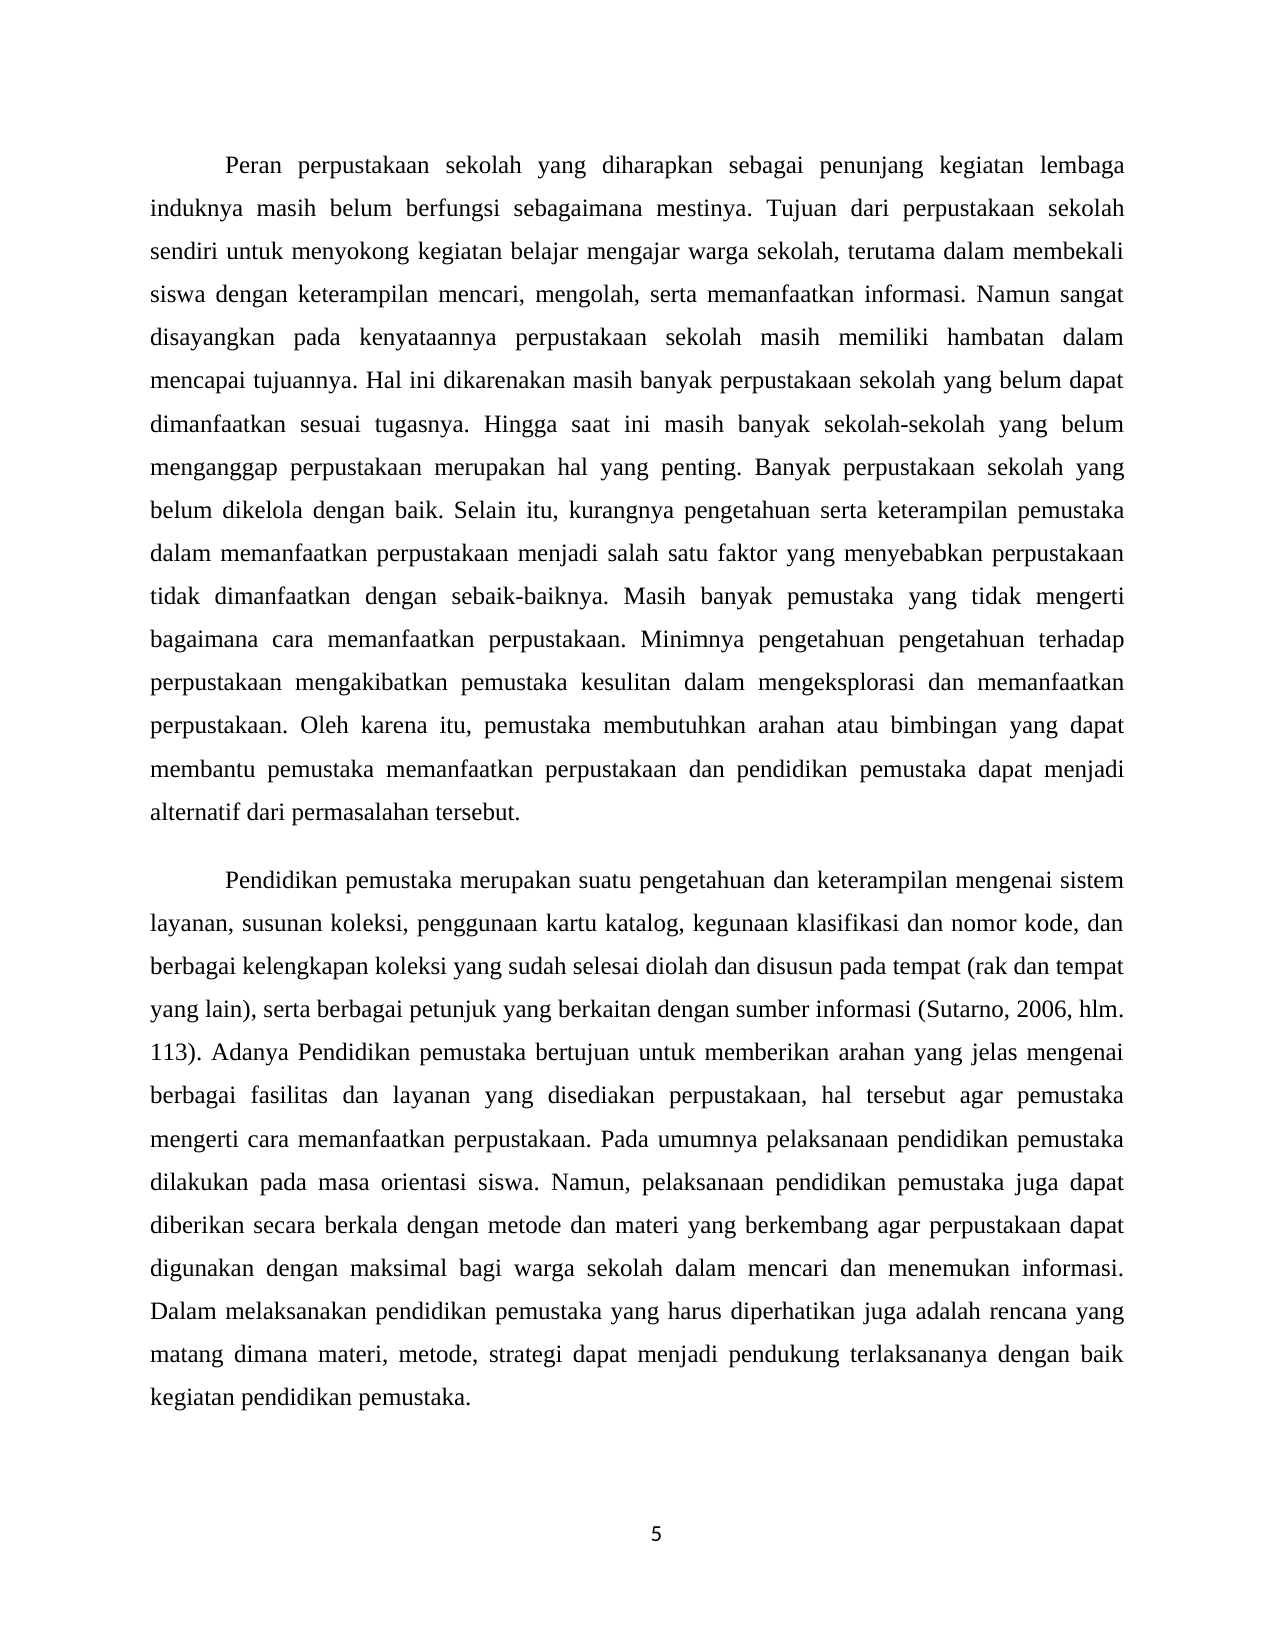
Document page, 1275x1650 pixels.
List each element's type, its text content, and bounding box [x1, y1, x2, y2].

text Pendidikan pemustaka merupakan suatu pengetahuan dan keterampilan mengenai sistem layanan, susunan koleksi, penggunaan kartu katalog, kegunaan klasifikasi dan nomor kode, dan berbagai kelengkapan koleksi yang sudah selesai diolah dan disusun pada tempat (rak dan tempat yang lain), serta berbagai petunjuk yang berkaitan dengan sumber informasi (Sutarno, 2006, hlm. 113). Adanya Pendidikan pemustaka bertujuan untuk memberikan arahan yang jelas mengenai berbagai fasilitas dan layanan yang disediakan perpustakaan, hal tersebut agar pemustaka mengerti cara memanfaatkan perpustakaan. Pada umumnya pelaksanaan pendidikan pemustaka dilakukan pada masa orientasi siswa. Namun, pelaksanaan pendidikan pemustaka juga dapat diberikan secara berkala dengan metode dan materi yang berkembang agar perpustakaan dapat digunakan dengan maksimal bagi warga sekolah dalam mencari dan menemukan informasi. Dalam melaksanakan pendidikan pemustaka yang harus diperhatikan juga adalah rencana yang matang dimana materi, metode, strategi dapat menjadi pendukung terlaksananya dengan baik kegiatan pendidikan pemustaka. [150, 865, 1125, 1411]
text Peran perpustakaan sekolah yang diharapkan sebagai penunjang kegiatan lembaga induknya masih belum berfungsi sebagaimana mestinya. Tujuan dari perpustakaan sekolah sendiri untuk menyokong kegiatan belajar mengajar warga sekolah, terutama dalam membekali siswa dengan keterampilan mencari, mengolah, serta memanfaatkan informasi. Namun sangat disayangkan pada kenyataannya perpustakaan sekolah masih memiliki hambatan dalam mencapai tujuannya. Hal ini dikarenakan masih banyak perpustakaan sekolah yang belum dapat dimanfaatkan sesuai tugasnya. Hingga saat ini masih banyak sekolah-sekolah yang belum menganggap perpustakaan merupakan hal yang penting. Banyak perpustakaan sekolah yang belum dikelola dengan baik. Selain itu, kurangnya pengetahuan serta keterampilan pemustaka dalam memanfaatkan perpustakaan menjadi salah satu faktor yang menyebabkan perpustakaan tidak dimanfaatkan dengan sebaik-baiknya. Masih banyak pemustaka yang tidak mengerti bagaimana cara memanfaatkan perpustakaan. Minimnya pengetahuan pengetahuan terhadap perpustakaan mengakibatkan pemustaka kesulitan dalam mengeksplorasi dan memanfaatkan perpustakaan. Oleh karena itu, pemustaka membutuhkan arahan atau bimbingan yang dapat membantu pemustaka memanfaatkan perpustakaan dan pendidikan pemustaka dapat menjadi alternatif dari permasalahan tersebut. [150, 150, 1125, 826]
